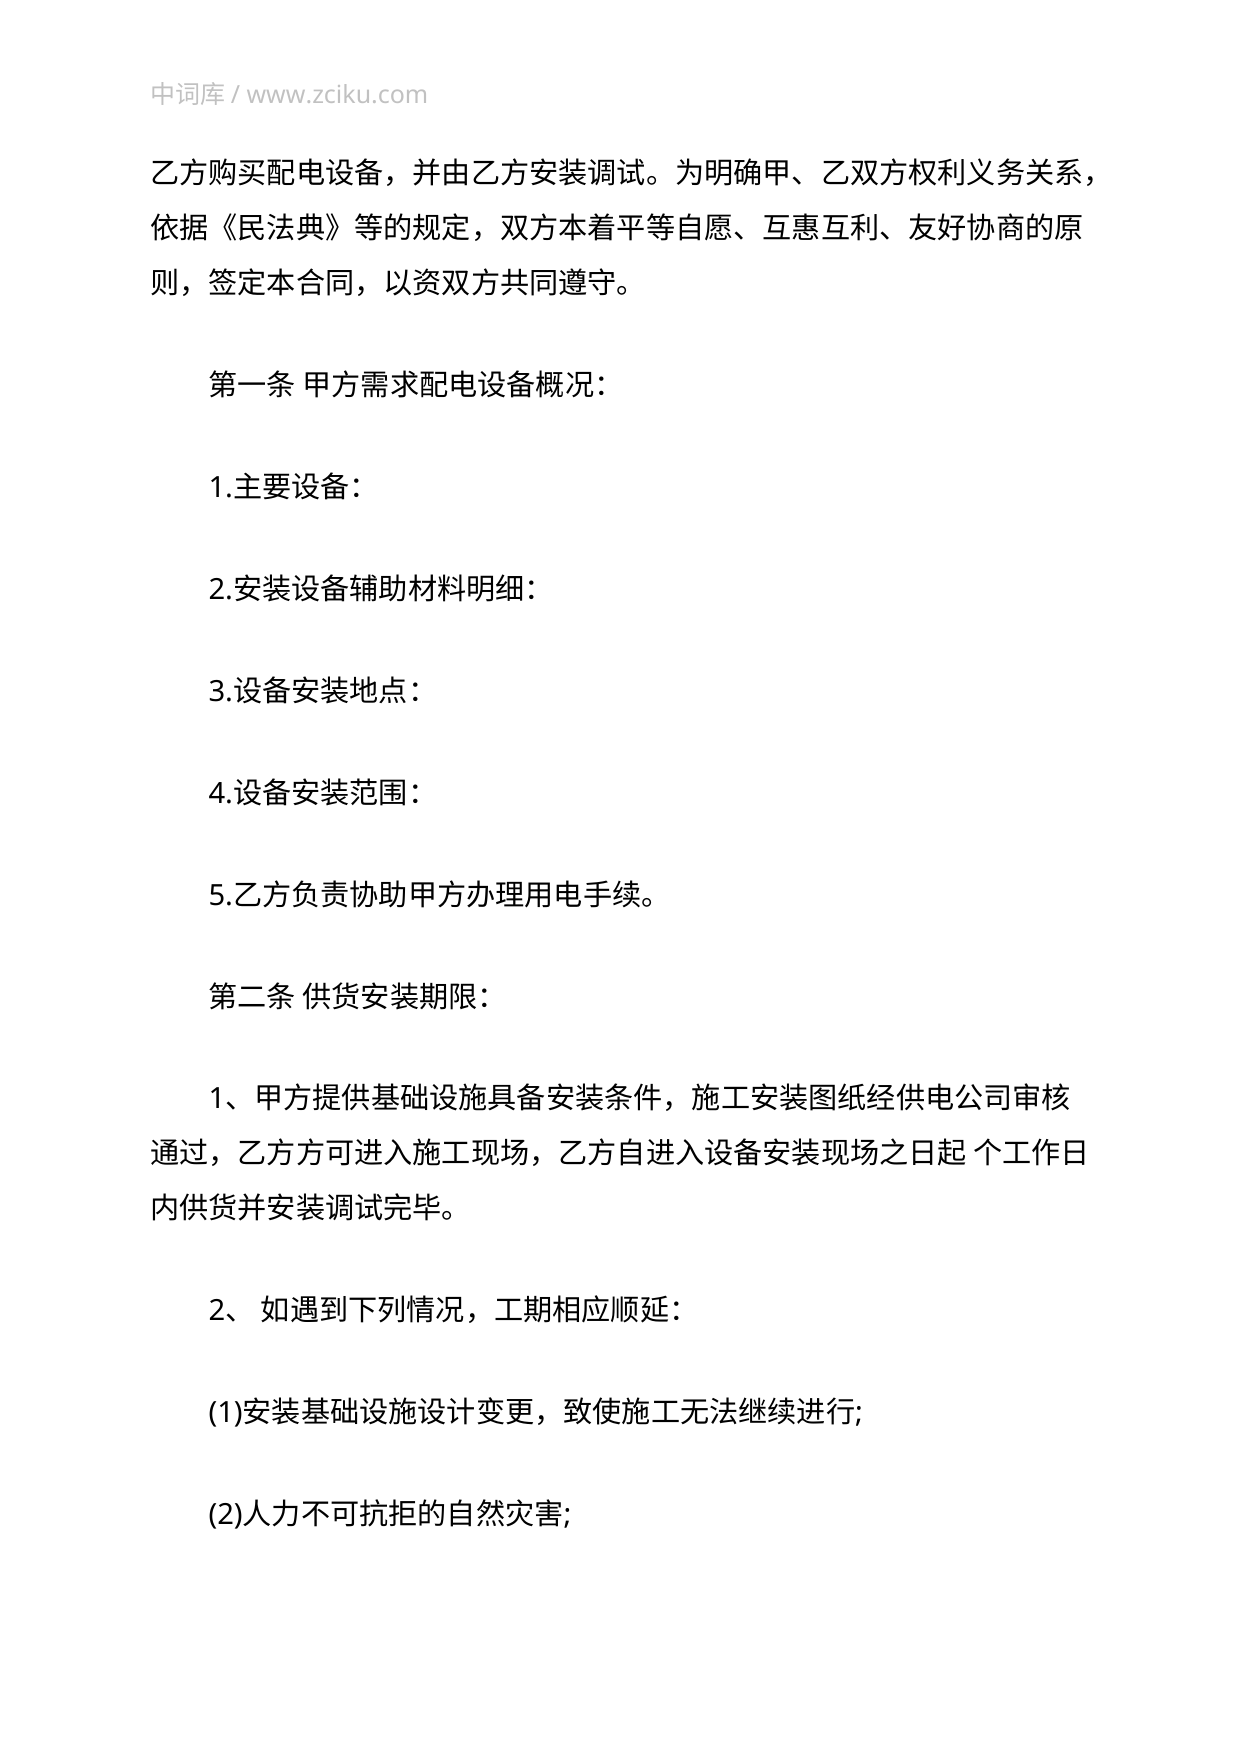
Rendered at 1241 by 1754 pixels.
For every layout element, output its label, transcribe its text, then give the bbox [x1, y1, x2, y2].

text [150, 150, 1090, 302]
text 2、 如遇到下列情况，工期相应顺延： [150, 1287, 1090, 1329]
text (2)人力不可抗拒的自然灾害; [150, 1491, 1090, 1533]
text (1)安装基础设施设计变更，致使施工无法继续进行; [150, 1389, 1090, 1431]
text 4.设备安装范围： [150, 769, 1090, 812]
text 1.主要设备： [150, 463, 1090, 506]
text 1、甲方提供基础设施具备安装条件，施工安装图纸经供电公司审核通过，乙方方可进入施工现场，乙方自进入设备安装现场之日起 个工作日内供货并安装调试完毕。 [150, 1075, 1090, 1227]
text 3.设备安装地点： [150, 667, 1090, 710]
text 第二条 供货安装期限： [150, 973, 1090, 1016]
text 第一条 甲方需求配电设备概况： [150, 362, 1090, 404]
text 2.安装设备辅助材料明细： [150, 565, 1090, 608]
text 5.乙方负责协助甲方办理用电手续。 [150, 871, 1090, 914]
